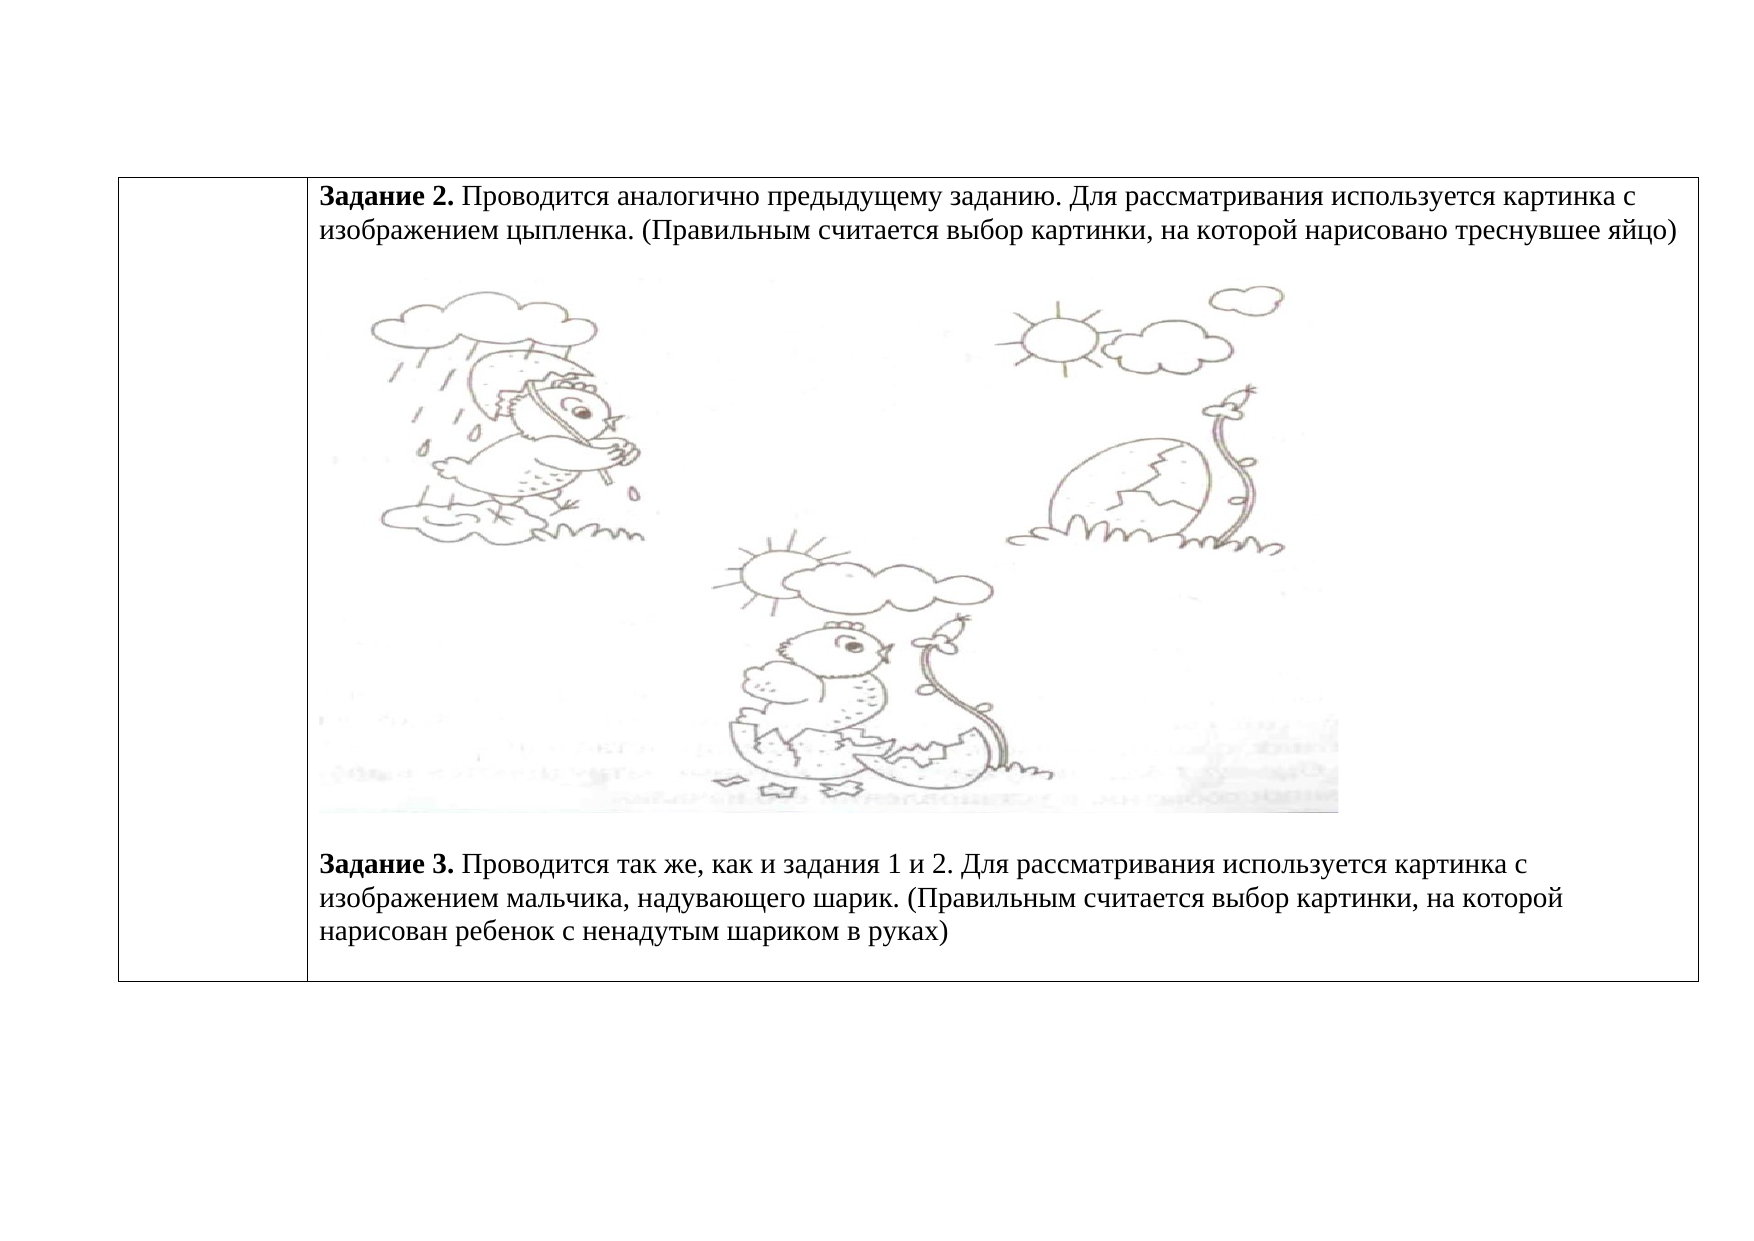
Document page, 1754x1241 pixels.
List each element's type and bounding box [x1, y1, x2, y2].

picture [319, 278, 1339, 813]
table_cell [308, 178, 1698, 981]
table_cell [119, 178, 307, 981]
